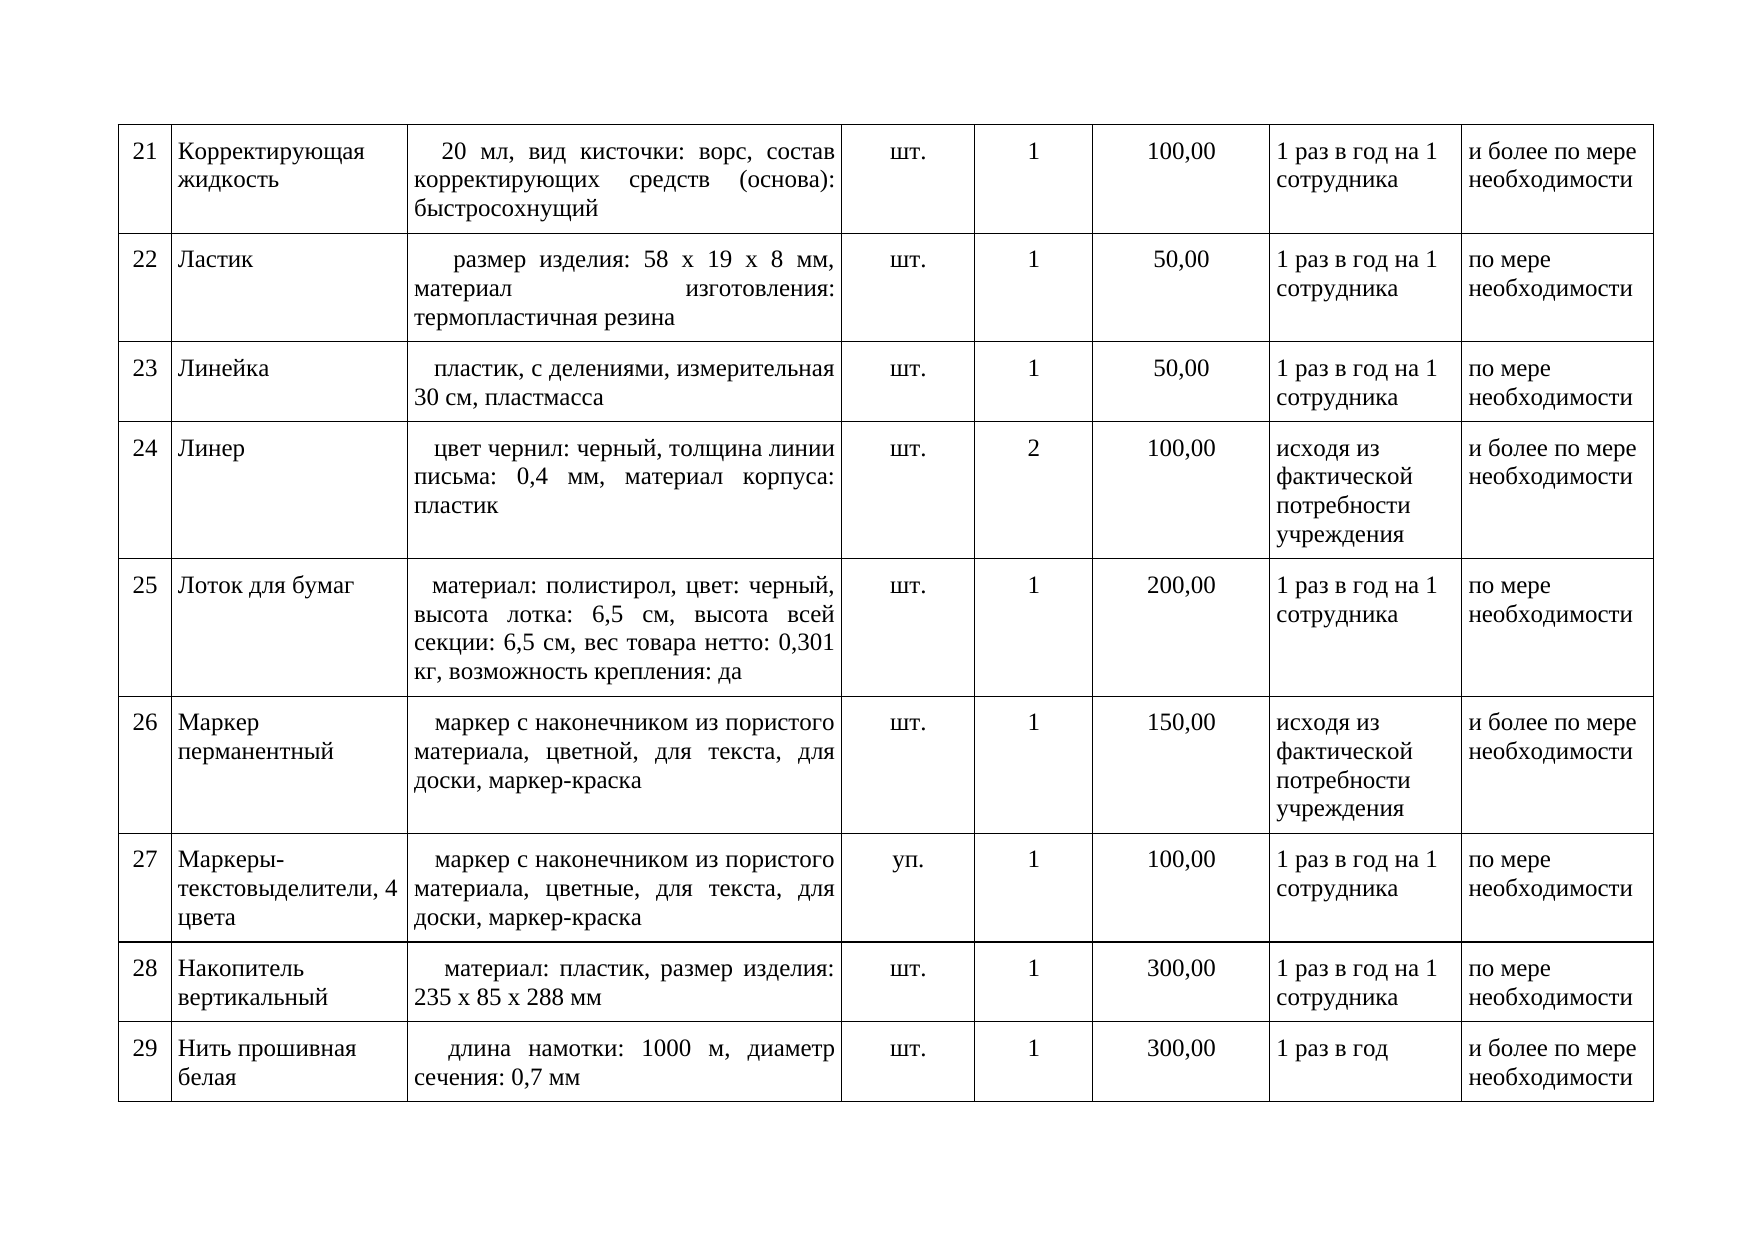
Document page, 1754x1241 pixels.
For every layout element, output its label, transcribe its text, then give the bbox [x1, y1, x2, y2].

table_cell шт. [842, 234, 974, 341]
table_cell и более по мере необходимости [1462, 422, 1653, 558]
table_cell Ластик [172, 234, 407, 341]
table_cell по мере необходимости [1462, 943, 1653, 1021]
table_cell Линер [172, 422, 407, 558]
table_cell 1 [975, 559, 1092, 696]
table_cell 1 раз в год на 1 сотрудника [1270, 834, 1461, 941]
table_cell 20 мл, вид кисточки: ворс, состав корректирующих средств (основа): быстросохнущий [408, 125, 841, 233]
table_cell по мере необходимости [1462, 342, 1653, 421]
table_cell 2 [975, 422, 1092, 558]
table_cell Маркеры-текстовыделители, 4 цвета [172, 834, 407, 941]
table_cell Линейка [172, 342, 407, 421]
table_cell материал: пластик, размер изделия: 235 x 85 x 288 мм [408, 943, 841, 1021]
table_cell 1 [975, 697, 1092, 833]
table_cell маркер с наконечником из пористого материала, цветные, для текста, для доски, маркер-краска [408, 834, 841, 941]
table_cell 200,00 [1093, 559, 1269, 696]
table_cell 21 [119, 125, 171, 233]
table_cell Накопитель вертикальный [172, 943, 407, 1021]
table_cell Лоток для бумаг [172, 559, 407, 696]
table_cell 100,00 [1093, 125, 1269, 233]
table_cell и более по мере необходимости [1462, 697, 1653, 833]
table_cell шт. [842, 697, 974, 833]
table_cell Маркер перманентный [172, 697, 407, 833]
table_cell 1 [975, 1022, 1092, 1101]
table_cell 28 [119, 943, 171, 1021]
table_cell 1 [975, 943, 1092, 1021]
table_cell 300,00 [1093, 943, 1269, 1021]
table_cell и более по мере необходимости [1462, 1022, 1653, 1101]
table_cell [1462, 125, 1653, 233]
table_cell 25 [119, 559, 171, 696]
table_cell 23 [119, 342, 171, 421]
table_cell шт. [842, 125, 974, 233]
table_cell цвет чернил: черный, толщина линии письма: 0,4 мм, материал корпуса: пластик [408, 422, 841, 558]
table_cell 50,00 [1093, 234, 1269, 341]
table_cell по мере необходимости [1462, 834, 1653, 941]
table_cell 100,00 [1093, 834, 1269, 941]
table_cell 1 раз в год на 1 сотрудника [1270, 559, 1461, 696]
table_cell 50,00 [1093, 342, 1269, 421]
table_cell 300,00 [1093, 1022, 1269, 1101]
table_cell 1 [975, 125, 1092, 233]
table_cell 1 [975, 342, 1092, 421]
table_cell 26 [119, 697, 171, 833]
table_cell длина намотки: 1000 м, диаметр сечения: 0,7 мм [408, 1022, 841, 1101]
table_cell Корректирующая жидкость [172, 125, 407, 233]
table_cell 1 [975, 234, 1092, 341]
table_cell 24 [119, 422, 171, 558]
table_cell шт. [842, 559, 974, 696]
table_cell шт. [842, 342, 974, 421]
table_cell 1 раз в год на 1 сотрудника [1270, 342, 1461, 421]
table_cell Нить прошивная белая [172, 1022, 407, 1101]
table_cell 29 [119, 1022, 171, 1101]
table_cell уп. [842, 834, 974, 941]
table_cell 150,00 [1093, 697, 1269, 833]
table_cell размер изделия: 58 x 19 x 8 мм, материал изготовления: термопластичная резина [408, 234, 841, 341]
table_cell по мере необходимости [1462, 559, 1653, 696]
table_cell шт. [842, 1022, 974, 1101]
table_cell 1 раз в год [1270, 1022, 1461, 1101]
table_cell по мере необходимости [1462, 234, 1653, 341]
table_cell 27 [119, 834, 171, 941]
table_cell исходя из фактической потребности учреждения [1270, 697, 1461, 833]
table_cell пластик, с делениями, измерительная 30 см, пластмасса [408, 342, 841, 421]
table_cell 1 [975, 834, 1092, 941]
table_cell 1 раз в год на 1 сотрудника [1270, 234, 1461, 341]
table_cell шт. [842, 943, 974, 1021]
table_cell 22 [119, 234, 171, 341]
table_cell маркер с наконечником из пористого материала, цветной, для текста, для доски, маркер-краска [408, 697, 841, 833]
table_cell 100,00 [1093, 422, 1269, 558]
table_cell шт. [842, 422, 974, 558]
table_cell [1270, 125, 1461, 233]
table_cell исходя из фактической потребности учреждения [1270, 422, 1461, 558]
table_cell материал: полистирол, цвет: черный, высота лотка: 6,5 см, высота всей секции: 6,5 см, вес товара нетто: 0,301 кг, возможность крепления: да [408, 559, 841, 696]
table_cell 1 раз в год на 1 сотрудника [1270, 943, 1461, 1021]
